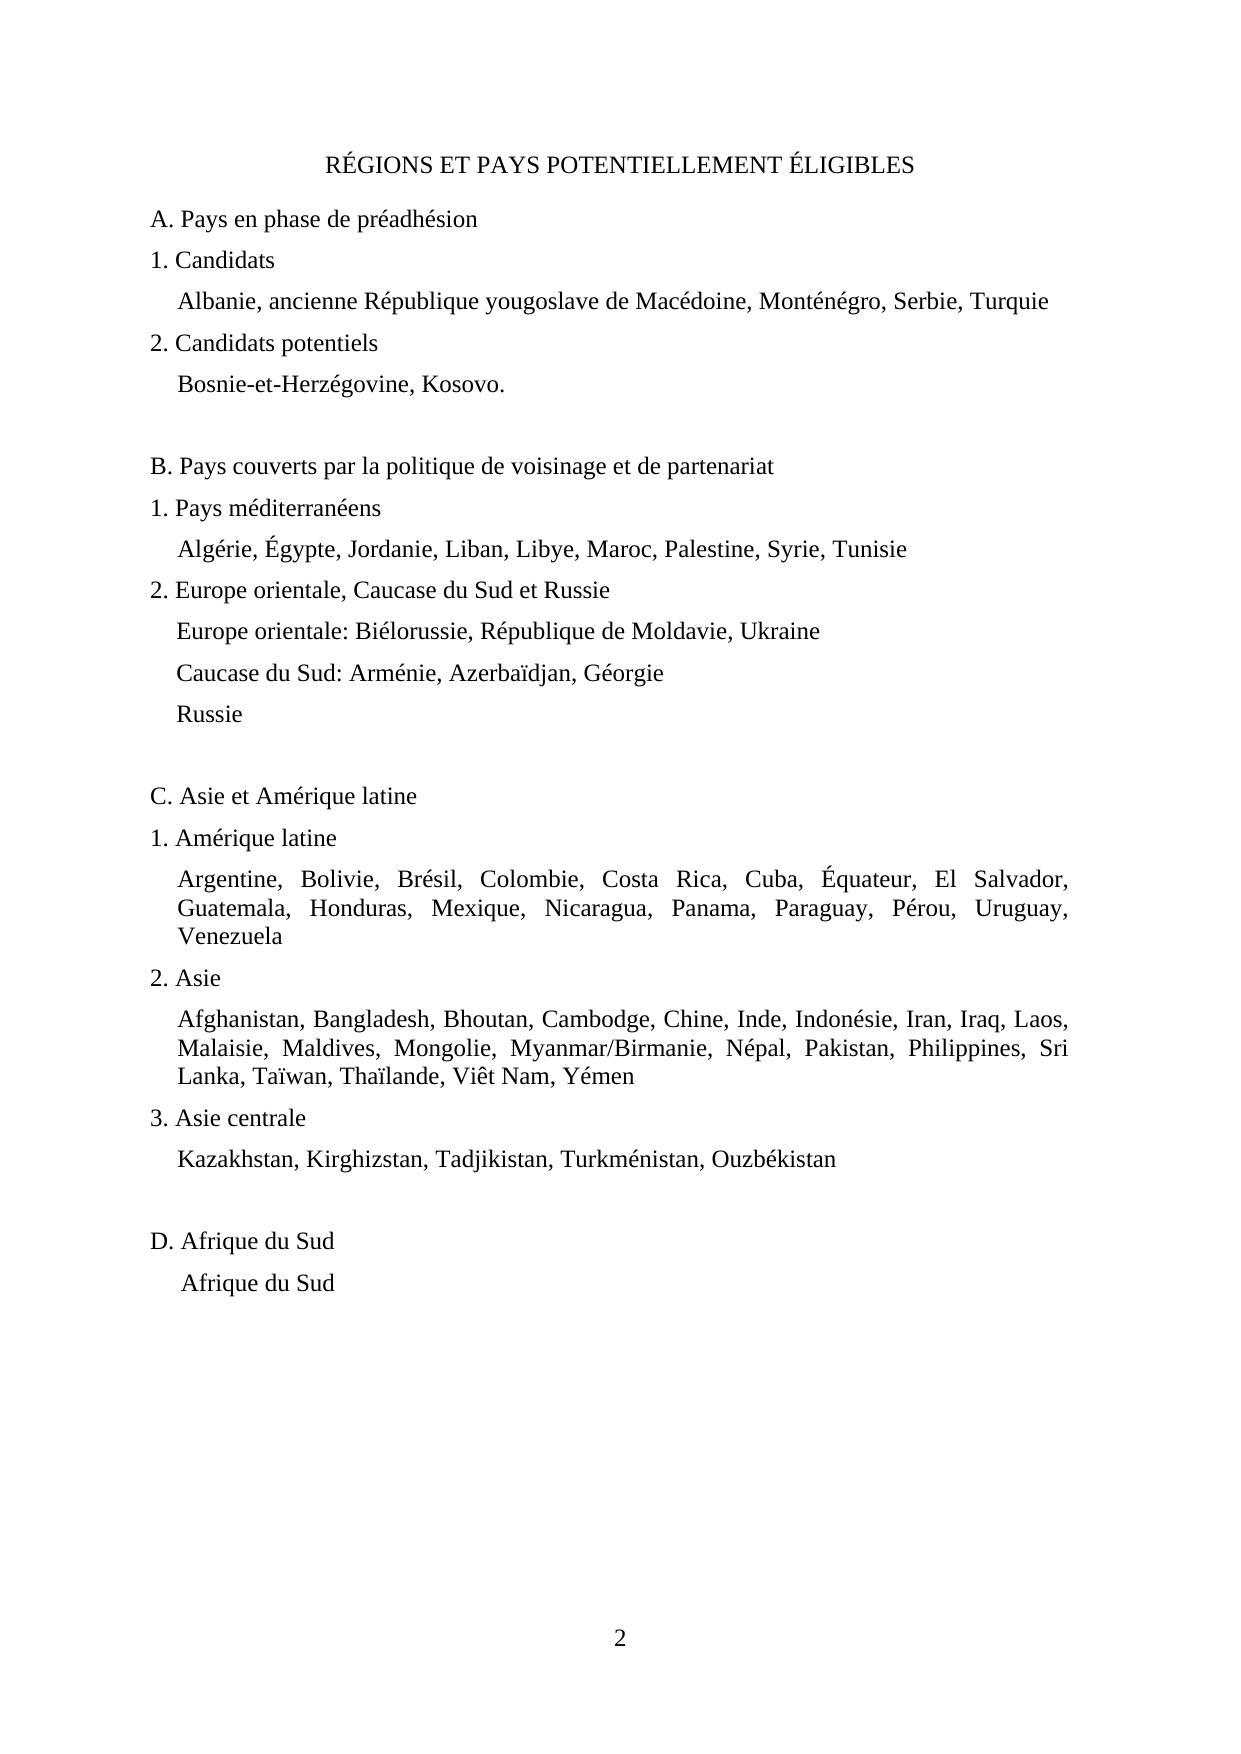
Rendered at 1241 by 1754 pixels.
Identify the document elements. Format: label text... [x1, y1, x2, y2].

text Albanie, ancienne République yougoslave de Macédoine, Monténégro, Serbie, Turquie [177, 286, 1090, 315]
text Argentine, Bolivie, Brésil, Colombie, Costa Rica, Cuba, Équateur, El Salvador, Guatemala, Honduras, Mexique, Nicaragua, Panama, Paraguay, Pérou, Uruguay, Venezuela [177, 864, 1069, 950]
text B. Pays couverts par la politique de voisinage et de partenariat [150, 451, 1090, 480]
text Europe orientale: Biélorussie, République de Moldavie, Ukraine [150, 616, 1073, 645]
text Algérie, Égypte, Jordanie, Liban, Libye, Maroc, Palestine, Syrie, Tunisie [177, 534, 1090, 563]
text RÉGIONS ET PAYS POTENTIELLEMENT ÉLIGIBLES [150, 150, 1090, 179]
text C. Asie et Amérique latine [150, 781, 1090, 810]
text Bosnie-et-Herzégovine, Kosovo. [177, 369, 1090, 398]
text A. Pays en phase de préadhésion [150, 204, 1090, 233]
text Kazakhstan, Kirghizstan, Tadjikistan, Turkménistan, Ouzbékistan [177, 1144, 1090, 1173]
text D. Afrique du Sud [150, 1226, 473, 1255]
text 1. Amérique latine [150, 823, 1090, 851]
text Russie [152, 699, 983, 728]
text 2. Asie [150, 963, 1090, 991]
text 1. Pays méditerranéens [150, 493, 1090, 521]
text 2. Europe orientale, Caucase du Sud et Russie [150, 575, 1073, 604]
text 3. Asie centrale [150, 1103, 1090, 1131]
text Caucase du Sud: Arménie, Azerbaïdjan, Géorgie [152, 658, 983, 686]
text 2. Candidats potentiels [150, 328, 1090, 356]
text Afghanistan, Bangladesh, Bhoutan, Cambodge, Chine, Inde, Indonésie, Iran, Iraq, Laos, Malaisie, Maldives, Mongolie, Myanmar/Birmanie, Népal, Pakistan, Philippines, Sri Lanka, Taïwan, Thaïlande, Viêt Nam, Yémen [177, 1004, 1069, 1090]
text Afrique du Sud [150, 1268, 473, 1296]
text 1. Candidats [150, 245, 1090, 274]
